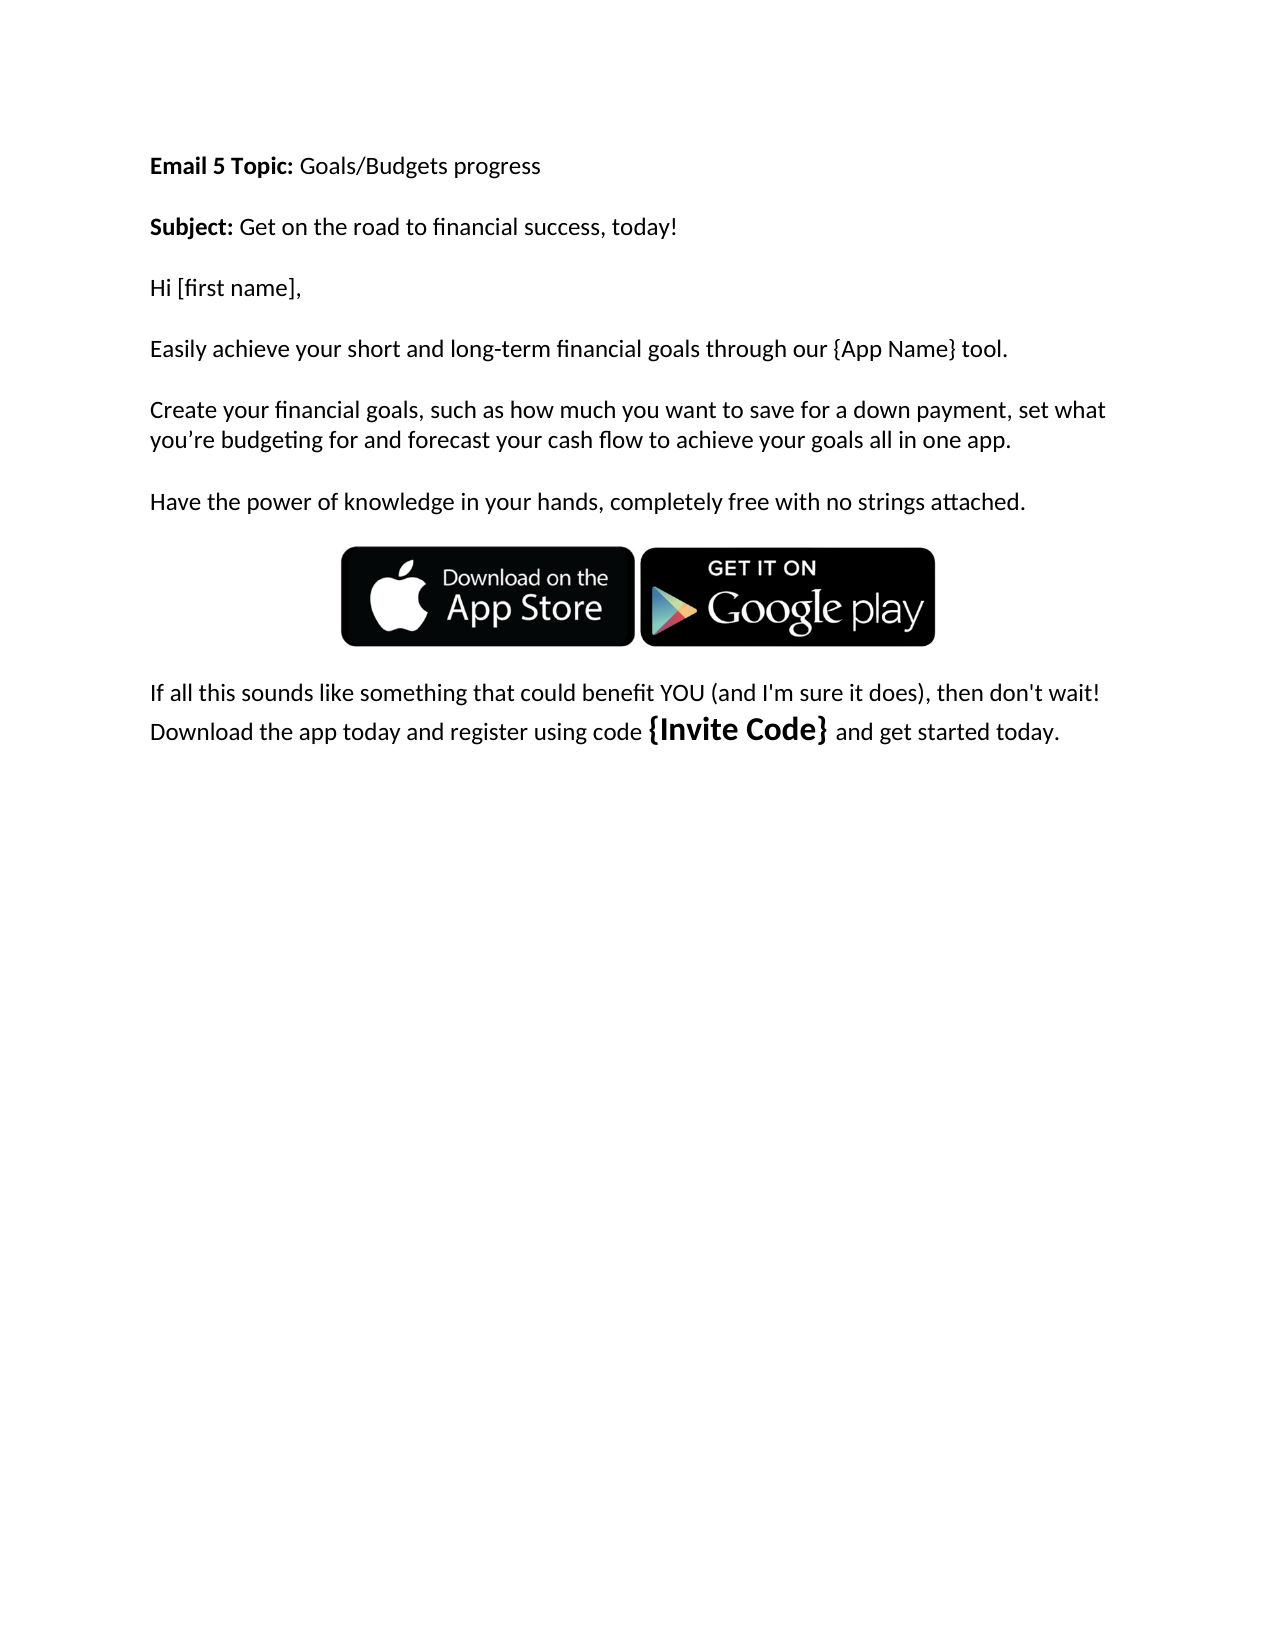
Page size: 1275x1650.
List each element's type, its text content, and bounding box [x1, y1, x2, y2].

text Have the power of knowledge in your hands, completely free with no strings attached. [150, 486, 1125, 516]
text Email 5 Topic: Goals/Budgets progress [150, 150, 1125, 181]
text Easily achieve your short and long-term financial goals through our {App Name} tool. [150, 333, 1125, 364]
text Create your financial goals, such as how much you want to save for a down payment, set what you’re budgeting for and forecast your cash flow to achieve your goals all in one app. [150, 394, 1125, 455]
picture [337, 546, 938, 647]
text Hi [first name], [150, 272, 1125, 303]
text If all this sounds like something that could benefit YOU (and I'm sure it does), then don't wait! Download the app today and register using code {Invite Code} and get started today. [150, 677, 1125, 748]
text Subject: Get on the road to financial success, today! [150, 211, 1125, 242]
